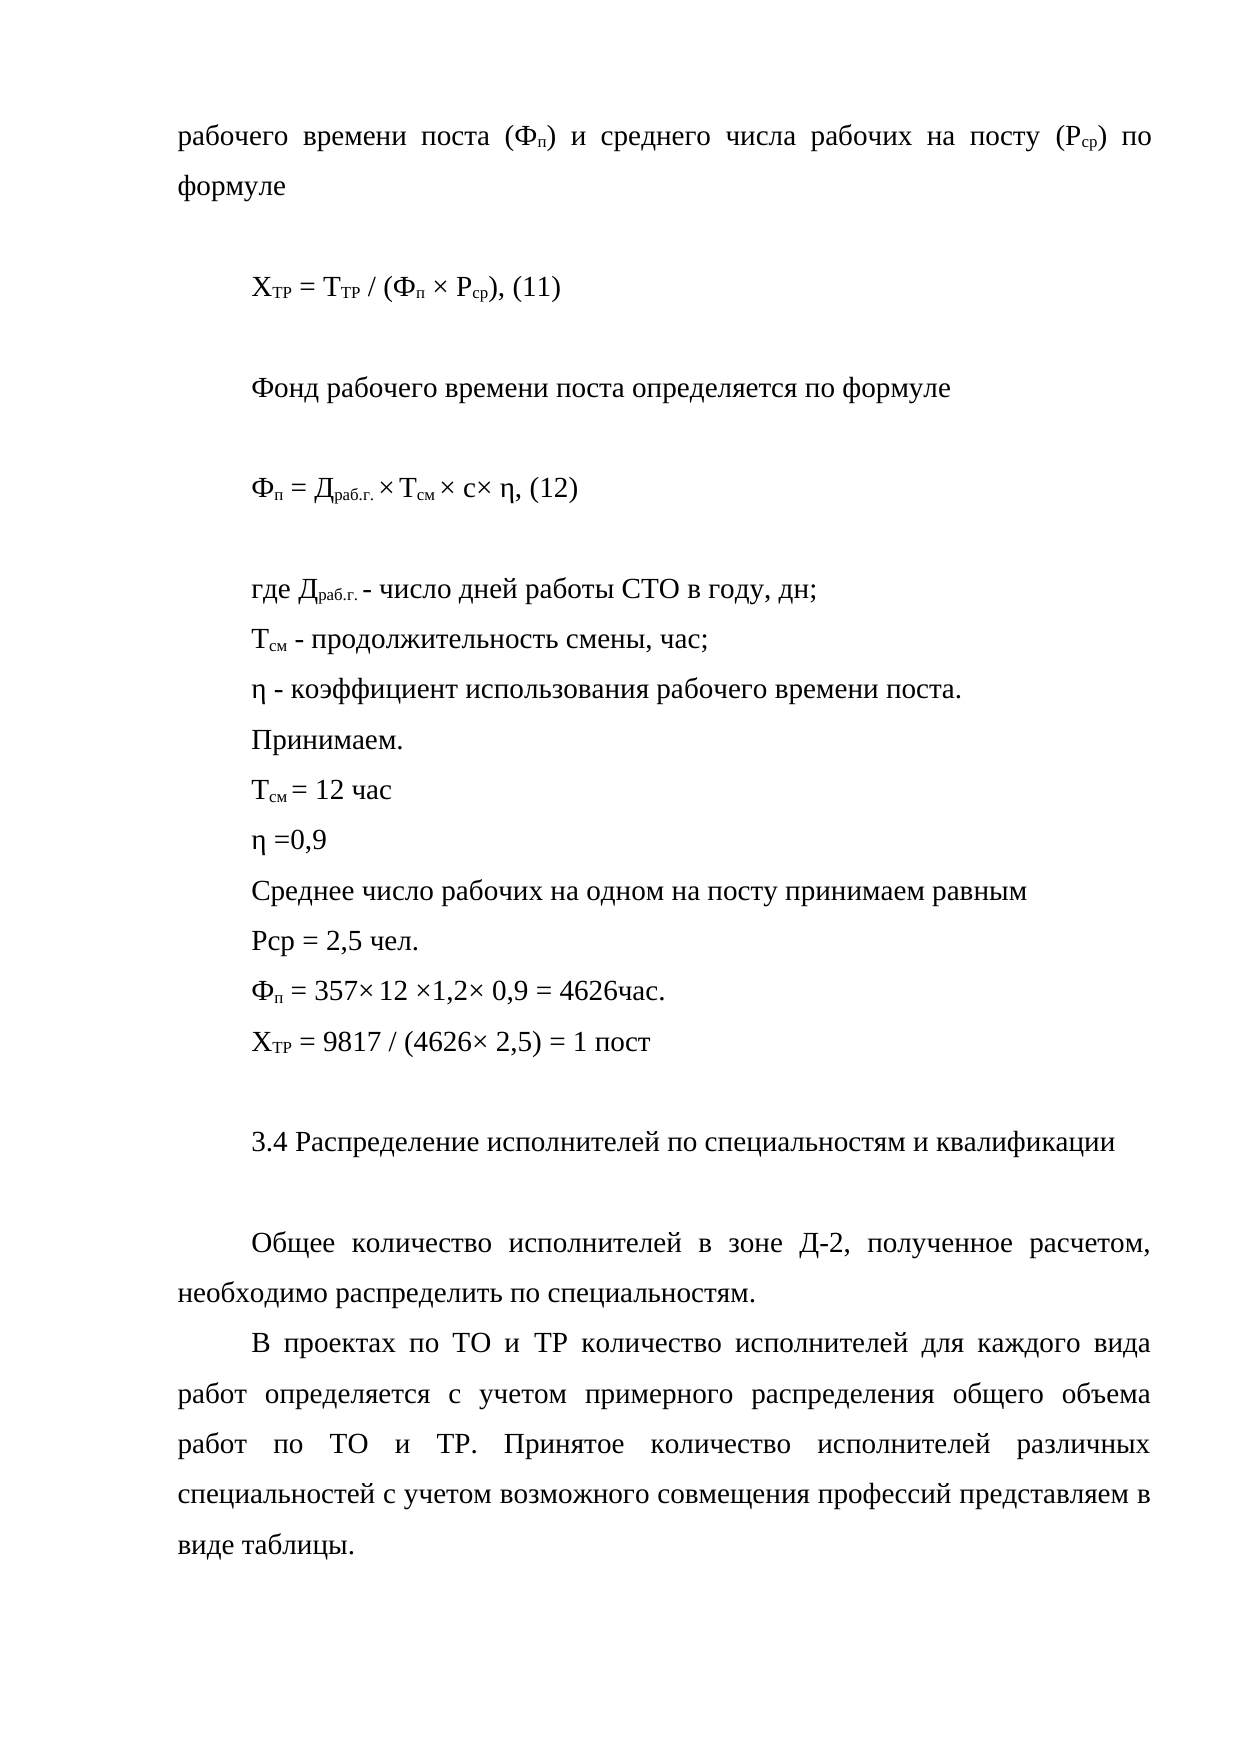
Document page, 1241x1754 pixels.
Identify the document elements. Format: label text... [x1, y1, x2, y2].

text где Драб.г. - число дней работы СТО в году, дн; [177, 571, 1152, 604]
text Среднее число рабочих на одном на посту принимаем равным [177, 873, 1152, 906]
text Тсм - продолжительность смены, час; [177, 621, 1152, 655]
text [177, 118, 1152, 202]
text Фонд рабочего времени поста определяется по формуле [177, 370, 1152, 403]
text ХТР = ТТР / (Фп × Рср), (11) [177, 269, 1152, 303]
text Рср = 2,5 чел. [177, 923, 1152, 957]
text η =0,9 [177, 822, 1152, 856]
text 3.4 Распределение исполнителей по специальностям и квалификации [177, 1124, 1152, 1158]
text ХТР = 9817 / (4626× 2,5) = 1 пост [177, 1024, 1152, 1057]
text η - коэффициент использования рабочего времени поста. [177, 672, 1152, 705]
text Принимаем. [177, 722, 1152, 755]
text Общее количество исполнителей в зоне Д-2, полученное расчетом, необходимо распределить по специальностям. [177, 1225, 1152, 1309]
text Фп = Драб.г. × Тсм × с× η, (12) [177, 470, 1152, 504]
text Тсм = 12 час [177, 772, 1152, 806]
text В проектах по ТО и TP количество исполнителей для каждого вида работ определяется с учетом примерного распределения общего объема работ по ТО и ТР. Принятое количество исполнителей различных специальностей с учетом возможного совмещения профессий представляем в виде таблицы. [177, 1326, 1152, 1560]
text Фп = 357× 12 ×1,2× 0,9 = 4626час. [177, 973, 1152, 1007]
